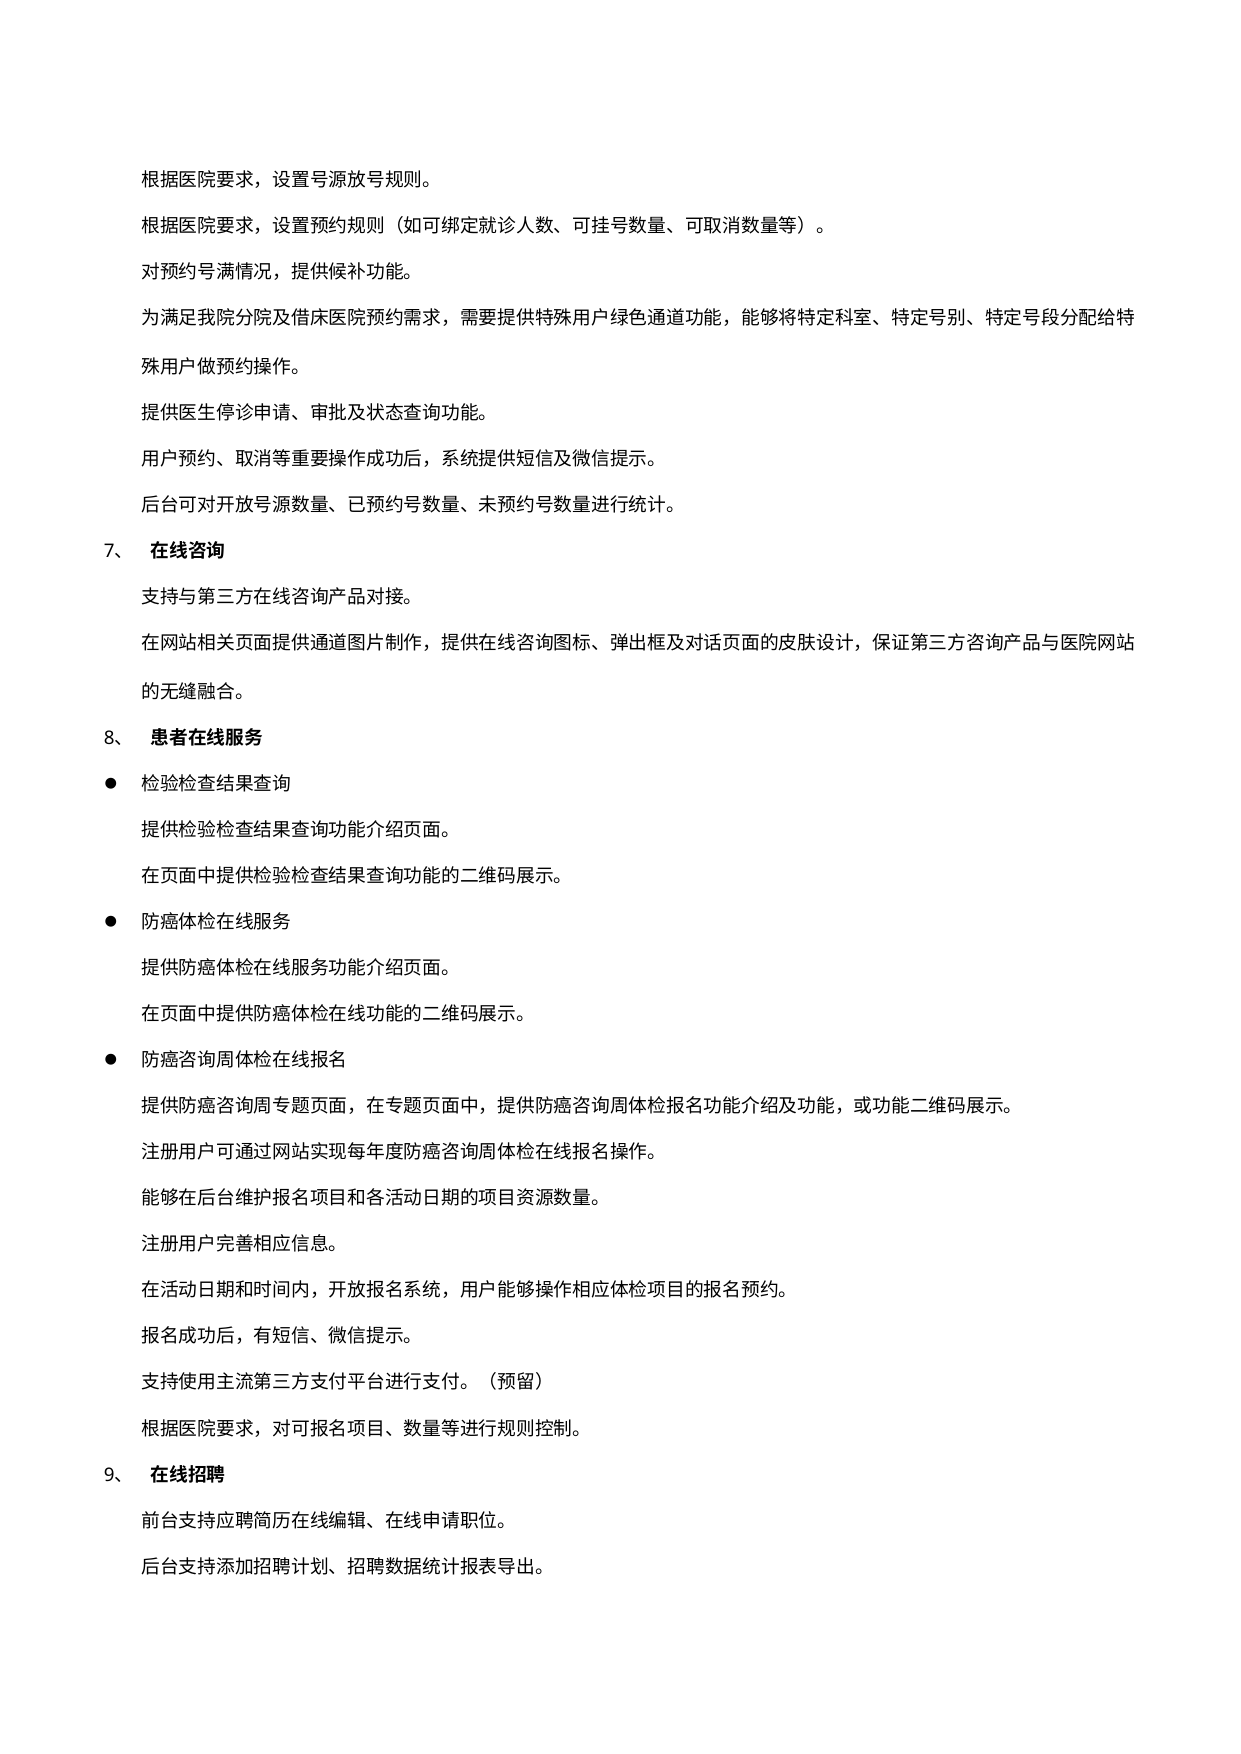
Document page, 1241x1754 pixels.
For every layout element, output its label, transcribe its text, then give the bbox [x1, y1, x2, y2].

text 支持使用主流第三方支付平台进行支付。（预留） [141, 1364, 1137, 1397]
list 患者在线服务 [103, 720, 1137, 752]
list 防癌体检在线服务 [103, 904, 1137, 937]
text 对预约号满情况，提供候补功能。 [141, 254, 1137, 287]
text 根据医院要求，对可报名项目、数量等进行规则控制。 [141, 1411, 1137, 1443]
text 在页面中提供检验检查结果查询功能的二维码展示。 [141, 858, 1137, 891]
text 后台支持添加招聘计划、招聘数据统计报表导出。 [103, 1549, 1137, 1581]
text 提供防癌咨询周专题页面，在专题页面中，提供防癌咨询周体检报名功能介绍及功能，或功能二维码展示。 [141, 1088, 1137, 1121]
text 为满足我院分院及借床医院预约需求，需要提供特殊用户绿色通道功能，能够将特定科室、特定号别、特定号段分配给特殊用户做预约操作。 [141, 300, 1137, 381]
list 防癌咨询周体检在线报名 [103, 1042, 1137, 1075]
text 能够在后台维护报名项目和各活动日期的项目资源数量。 [141, 1180, 1137, 1213]
text 前台支持应聘简历在线编辑、在线申请职位。 [103, 1503, 1137, 1535]
text 后台可对开放号源数量、已预约号数量、未预约号数量进行统计。 [141, 487, 1137, 519]
list 在线咨询 [103, 533, 1137, 566]
list 提供防癌体检在线服务功能介绍页面。 [141, 950, 1137, 983]
list 在线招聘 [103, 1457, 1137, 1489]
text 用户预约、取消等重要操作成功后，系统提供短信及微信提示。 [141, 441, 1137, 473]
text 在活动日期和时间内，开放报名系统，用户能够操作相应体检项目的报名预约。 [141, 1272, 1137, 1305]
text 注册用户可通过网站实现每年度防癌咨询周体检在线报名操作。 [141, 1134, 1137, 1167]
list 在页面中提供防癌体检在线功能的二维码展示。 [141, 996, 1137, 1029]
text 报名成功后，有短信、微信提示。 [141, 1318, 1137, 1351]
list 检验检查结果查询 [103, 766, 1137, 798]
text 根据医院要求，设置预约规则（如可绑定就诊人数、可挂号数量、可取消数量等）。 [141, 208, 1137, 241]
text 根据医院要求，设置号源放号规则。 [141, 162, 1137, 194]
text 提供医生停诊申请、审批及状态查询功能。 [141, 395, 1137, 427]
text 在网站相关页面提供通道图片制作，提供在线咨询图标、弹出框及对话页面的皮肤设计，保证第三方咨询产品与医院网站的无缝融合。 [141, 625, 1137, 706]
text 支持与第三方在线咨询产品对接。 [141, 579, 1137, 612]
text 提供检验检查结果查询功能介绍页面。 [141, 812, 1137, 844]
text 注册用户完善相应信息。 [141, 1226, 1137, 1259]
